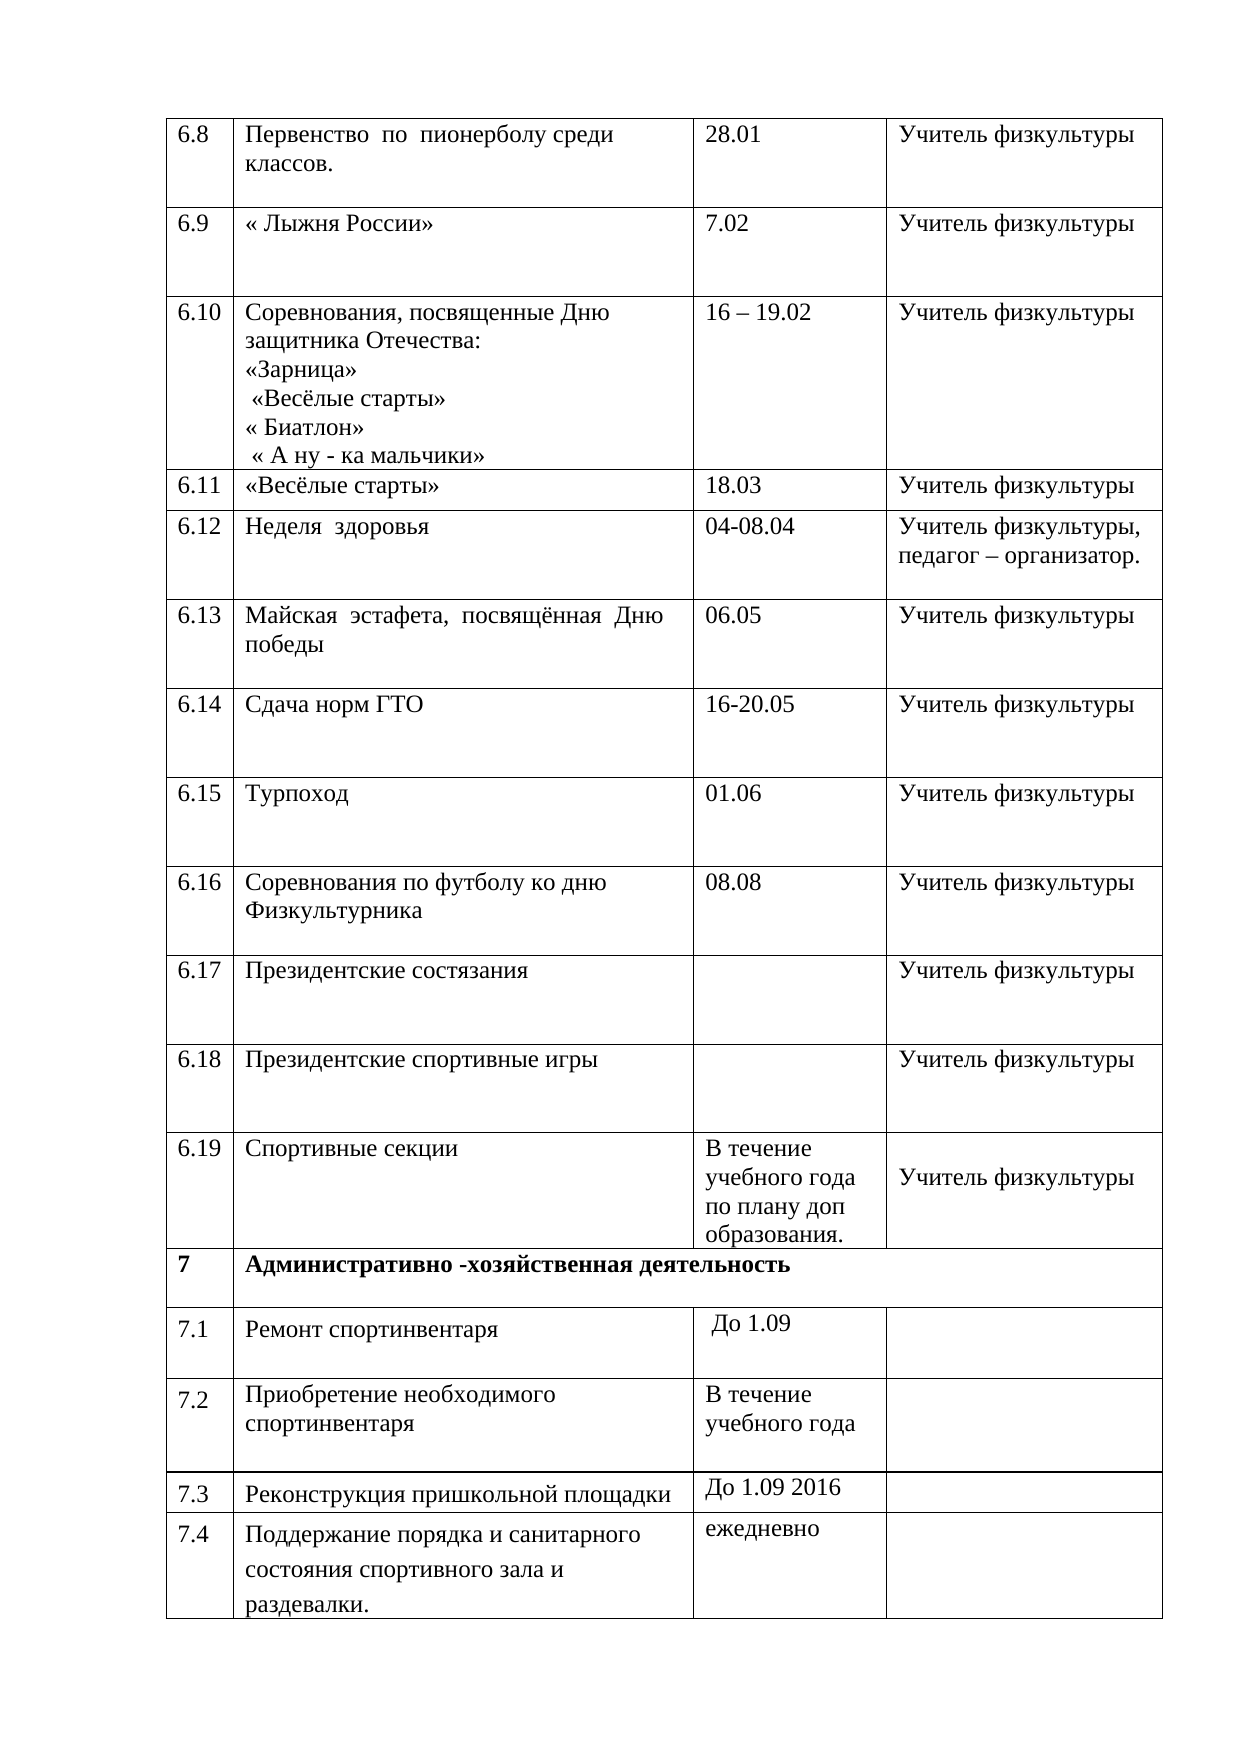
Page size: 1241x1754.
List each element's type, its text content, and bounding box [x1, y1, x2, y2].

table_cell Неделя здоровья [234, 511, 693, 599]
table_cell До 1.09 2016 [694, 1473, 886, 1512]
table_cell Учитель физкультуры [887, 867, 1162, 954]
table_cell 6.15 [167, 778, 233, 866]
table_cell Президентские спортивные игры [234, 1045, 693, 1132]
table_cell Ремонт спортинвентаря [234, 1308, 693, 1378]
table_cell Президентские состязания [234, 956, 693, 1043]
table_cell 6.9 [167, 208, 233, 296]
table_cell 7 [167, 1249, 233, 1307]
table_cell Учитель физкультуры [887, 1133, 1162, 1248]
table_cell [887, 1308, 1162, 1378]
table_cell 7.02 [694, 208, 886, 296]
table_cell Учитель физкультуры [887, 119, 1162, 207]
table_cell «Весёлые старты» [234, 470, 693, 510]
table_cell 18.03 [694, 470, 886, 510]
table_cell 6.12 [167, 511, 233, 599]
table_cell 06.05 [694, 600, 886, 688]
table_cell Первенство по пионерболу среди классов. [234, 119, 693, 207]
table_cell Учитель физкультуры [887, 297, 1162, 469]
table_cell 6.16 [167, 867, 233, 954]
table_cell [887, 1379, 1162, 1471]
table_cell Учитель физкультуры [887, 956, 1162, 1043]
table_cell Учитель физкультуры [887, 689, 1162, 777]
table_cell 6.8 [167, 119, 233, 207]
table_cell [694, 956, 886, 1043]
table_cell 6.10 [167, 297, 233, 469]
table_cell 01.06 [694, 778, 886, 866]
table_cell 6.11 [167, 470, 233, 510]
table_cell В течение учебного года [694, 1379, 886, 1471]
table_cell Соревнования по футболу ко дню Физкультурника [234, 867, 693, 954]
table_cell Приобретение необходимого спортинвентаря [234, 1379, 693, 1471]
table_cell 6.19 [167, 1133, 233, 1248]
table_cell 16-20.05 [694, 689, 886, 777]
table_cell Реконструкция пришкольной площадки [234, 1473, 693, 1512]
table_cell 7.2 [167, 1379, 233, 1471]
table_cell [694, 1045, 886, 1132]
table_cell ежедневно [694, 1513, 886, 1618]
table_cell 7.4 [167, 1513, 233, 1618]
table_cell 7.1 [167, 1308, 233, 1378]
table_cell Учитель физкультуры [887, 470, 1162, 510]
table_cell 28.01 [694, 119, 886, 207]
table_cell Учитель физкультуры [887, 1045, 1162, 1132]
table_cell В течение учебного года по плану доп образования. [694, 1133, 886, 1248]
table_cell 6.13 [167, 600, 233, 688]
table_cell 08.08 [694, 867, 886, 954]
table_cell 04-08.04 [694, 511, 886, 599]
table_cell Спортивные секции [234, 1133, 693, 1248]
table_cell Соревнования, посвященные Дню защитника Отечества: «Зарница» «Весёлые старты» « Биатлон» « А ну - ка мальчики» [234, 297, 693, 469]
table_cell Турпоход [234, 778, 693, 866]
table_cell « Лыжня России» [234, 208, 693, 296]
table_cell Учитель физкультуры [887, 778, 1162, 866]
table_cell 6.18 [167, 1045, 233, 1132]
table_cell До 1.09 [694, 1308, 886, 1378]
table_cell Поддержание порядка и санитарного состояния спортивного зала и раздевалки. [234, 1513, 693, 1618]
table_cell Административно -хозяйственная деятельность [234, 1249, 1162, 1307]
table_cell [887, 1473, 1162, 1512]
table_cell [887, 1513, 1162, 1618]
table_cell Сдача норм ГТО [234, 689, 693, 777]
table_cell Майская эстафета, посвящённая Дню победы [234, 600, 693, 688]
table_cell Учитель физкультуры [887, 600, 1162, 688]
table_cell 7.3 [167, 1473, 233, 1512]
table_cell 6.14 [167, 689, 233, 777]
table_cell 6.17 [167, 956, 233, 1043]
table_cell Учитель физкультуры, педагог – организатор. [887, 511, 1162, 599]
table_cell 16 – 19.02 [694, 297, 886, 469]
table_cell Учитель физкультуры [887, 208, 1162, 296]
